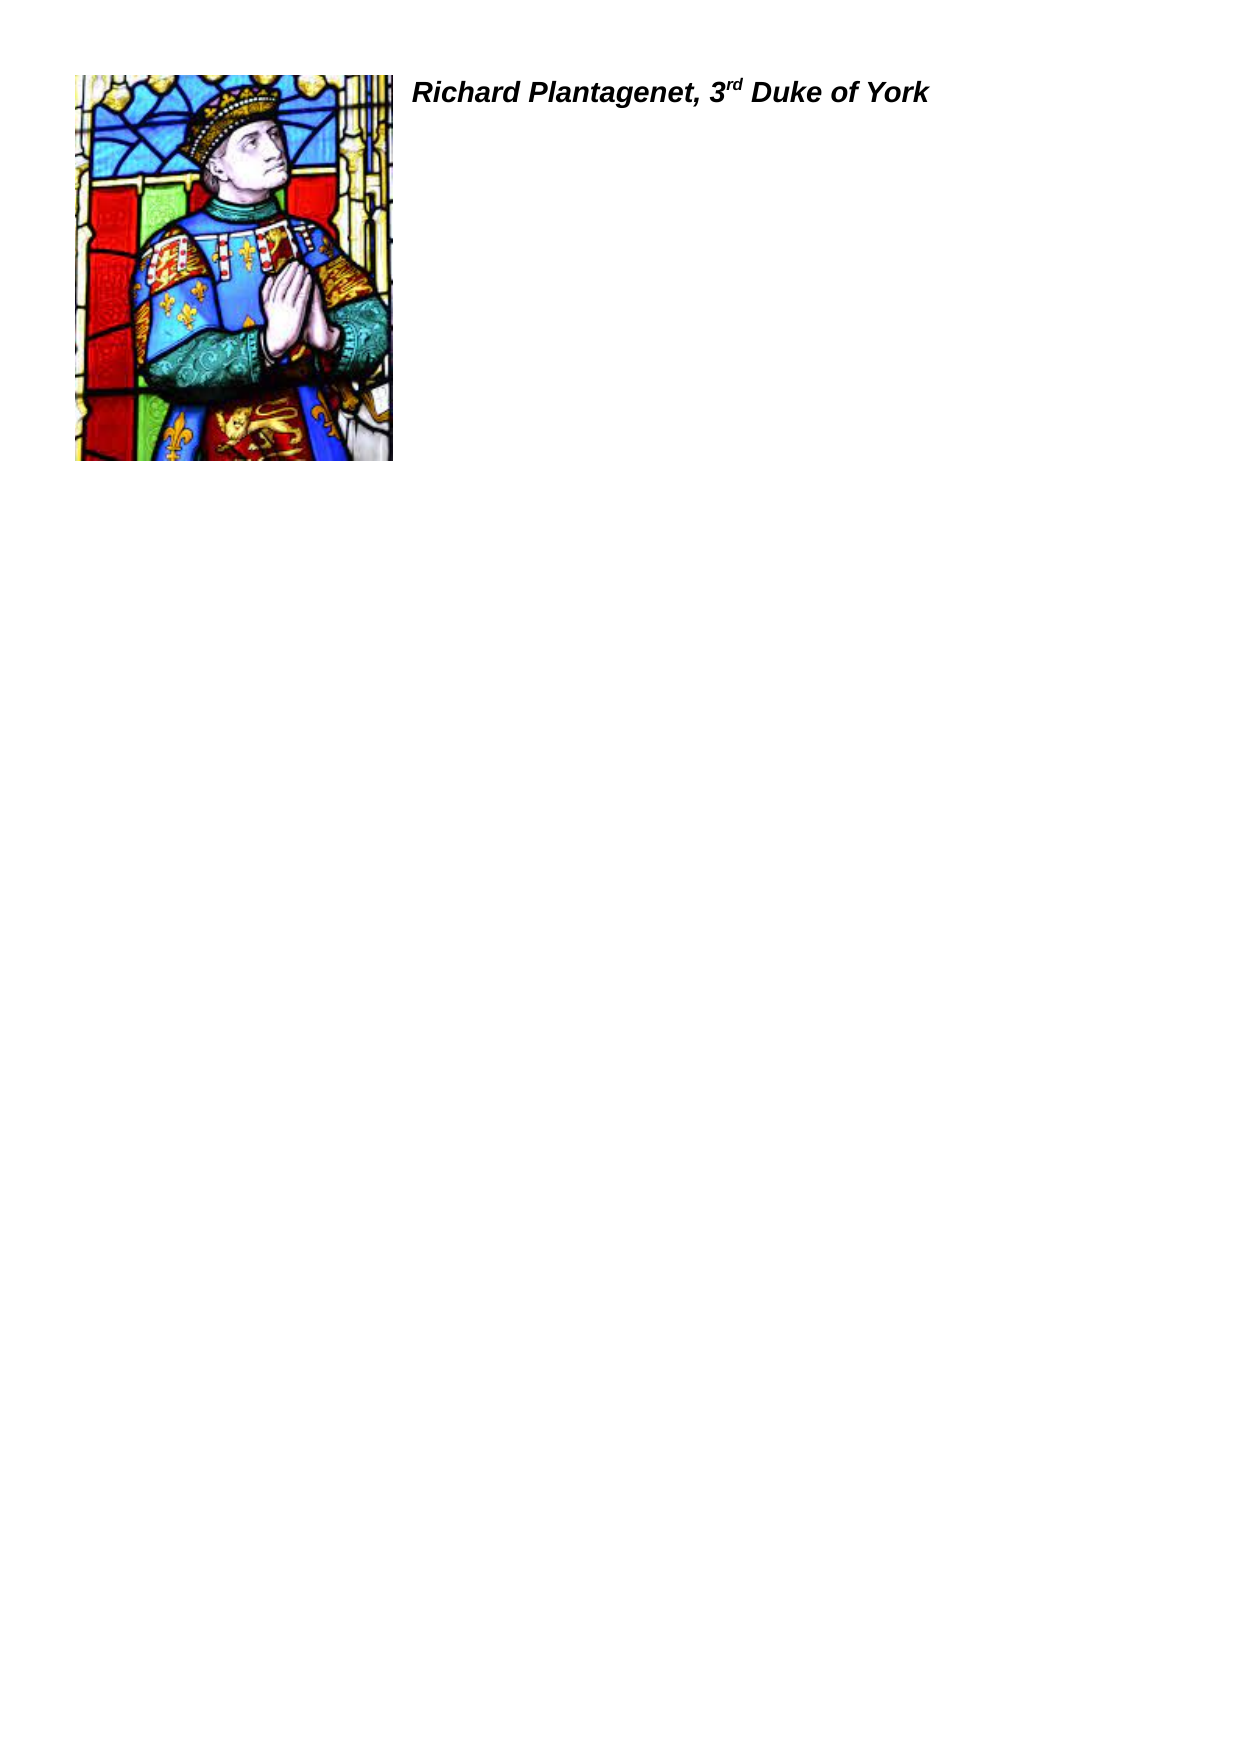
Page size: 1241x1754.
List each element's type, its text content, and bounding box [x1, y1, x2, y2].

picture [75, 75, 393, 461]
text Richard Plantagenet, 3rd Duke of York [393, 75, 1165, 108]
